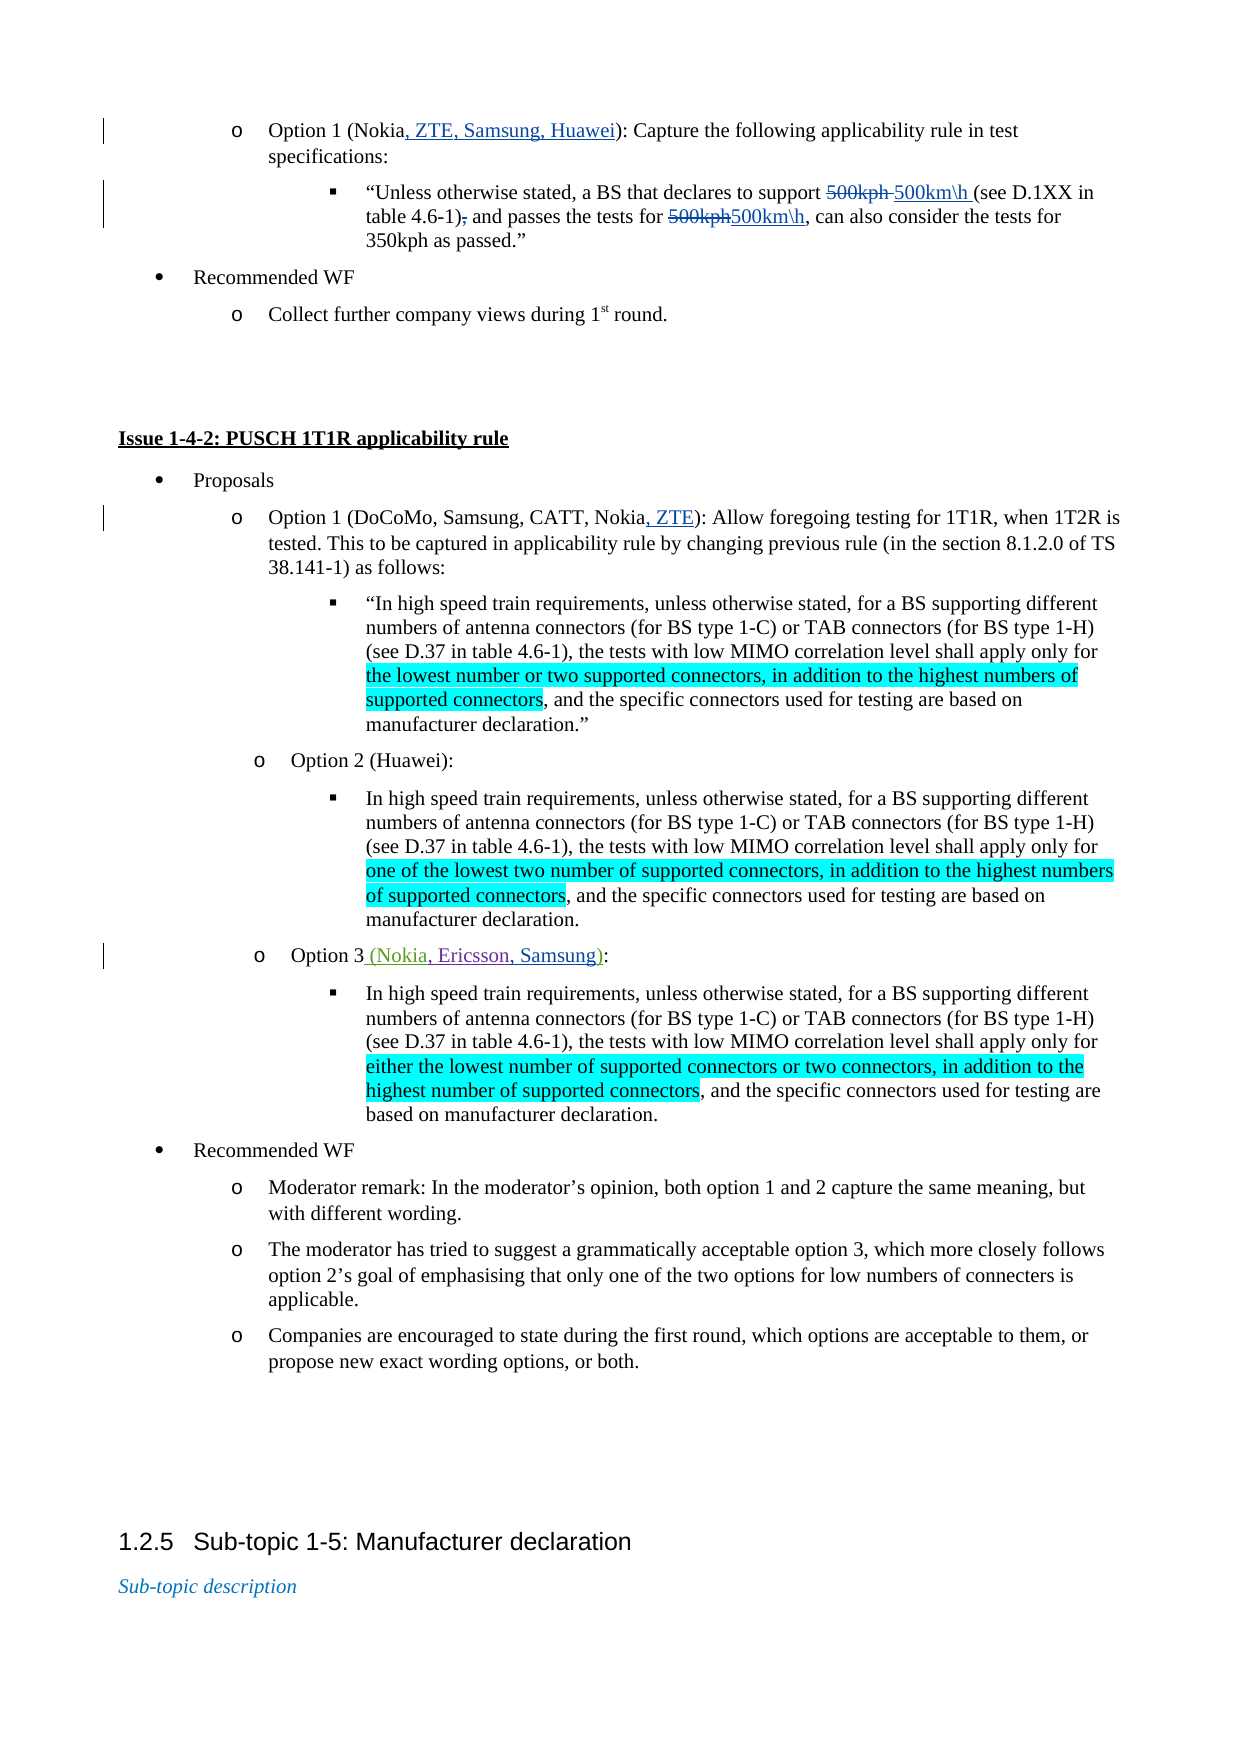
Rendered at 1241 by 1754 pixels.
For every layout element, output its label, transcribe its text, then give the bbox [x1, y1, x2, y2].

list In high speed train requirements, unless otherwise stated, for a BS supporting different numbers of antenna connectors (for BS type 1-C) or TAB connectors (for BS type 1-H) (see D.37 in table 4.6-1), the tests with low MIMO correlation level shall apply only for one of the lowest two number of supported connectors, in addition to the highest numbers of supported connectors, and the specific connectors used for testing are based on manufacturer declaration. [328, 786, 1122, 931]
list The moderator has tried to suggest a grammatically acceptable option 3, which more closely follows option 2’s goal of emphasising that only one of the two options for low numbers of connecters is applicable. [231, 1237, 1122, 1311]
list Option 1 (DoCoMo, Samsung, CATT, Nokia): Allow foregoing testing for 1T1R, when 1T2R is tested. This to be captured in applicability rule by changing previous rule (in the section 8.1.2.0 of TS 38.141-1) as follows: [231, 505, 1122, 579]
list Option 2 (Huawei): [253, 748, 1122, 774]
subtitle Sub-topic 1-5: Manufacturer declaration [118, 1527, 1122, 1555]
list “Unless otherwise stated, a BS that declares to support (see D.1XX in table 4.6-1) and passes the tests for , can also consider the tests for 350kph as passed.” [328, 180, 1122, 252]
list Proposals [156, 468, 1122, 492]
list Companies are encouraged to state during the first round, which options are acceptable to them, or propose new exact wording options, or both. [231, 1323, 1122, 1373]
list Moderator remark: In the moderator’s opinion, both option 1 and 2 capture the same meaning, but with different wording. [231, 1175, 1122, 1224]
list Option 1 (Nokia): Capture the following applicability rule in test specifications: [231, 118, 1122, 168]
text Issue 1-4-2: PUSCH 1T1R applicability rule [118, 425, 1122, 449]
list Recommended WF [156, 1138, 1122, 1162]
list Collect further company views during 1st round. [231, 302, 1122, 327]
list In high speed train requirements, unless otherwise stated, for a BS supporting different numbers of antenna connectors (for BS type 1-C) or TAB connectors (for BS type 1-H) (see D.37 in table 4.6-1), the tests with low MIMO correlation level shall apply only for either the lowest number of supported connectors or two connectors, in addition to the highest number of supported connectors, and the specific connectors used for testing are based on manufacturer declaration. [328, 981, 1122, 1126]
text Sub-topic description [118, 1574, 1122, 1598]
list Option 3: [253, 943, 1122, 969]
list Recommended WF [156, 265, 1122, 289]
list “In high speed train requirements, unless otherwise stated, for a BS supporting different numbers of antenna connectors (for BS type 1-C) or TAB connectors (for BS type 1-H) (see D.37 in table 4.6-1), the tests with low MIMO correlation level shall apply only for the lowest number or two supported connectors, in addition to the highest numbers of supported connectors, and the specific connectors used for testing are based on manufacturer declaration.” [328, 591, 1122, 736]
